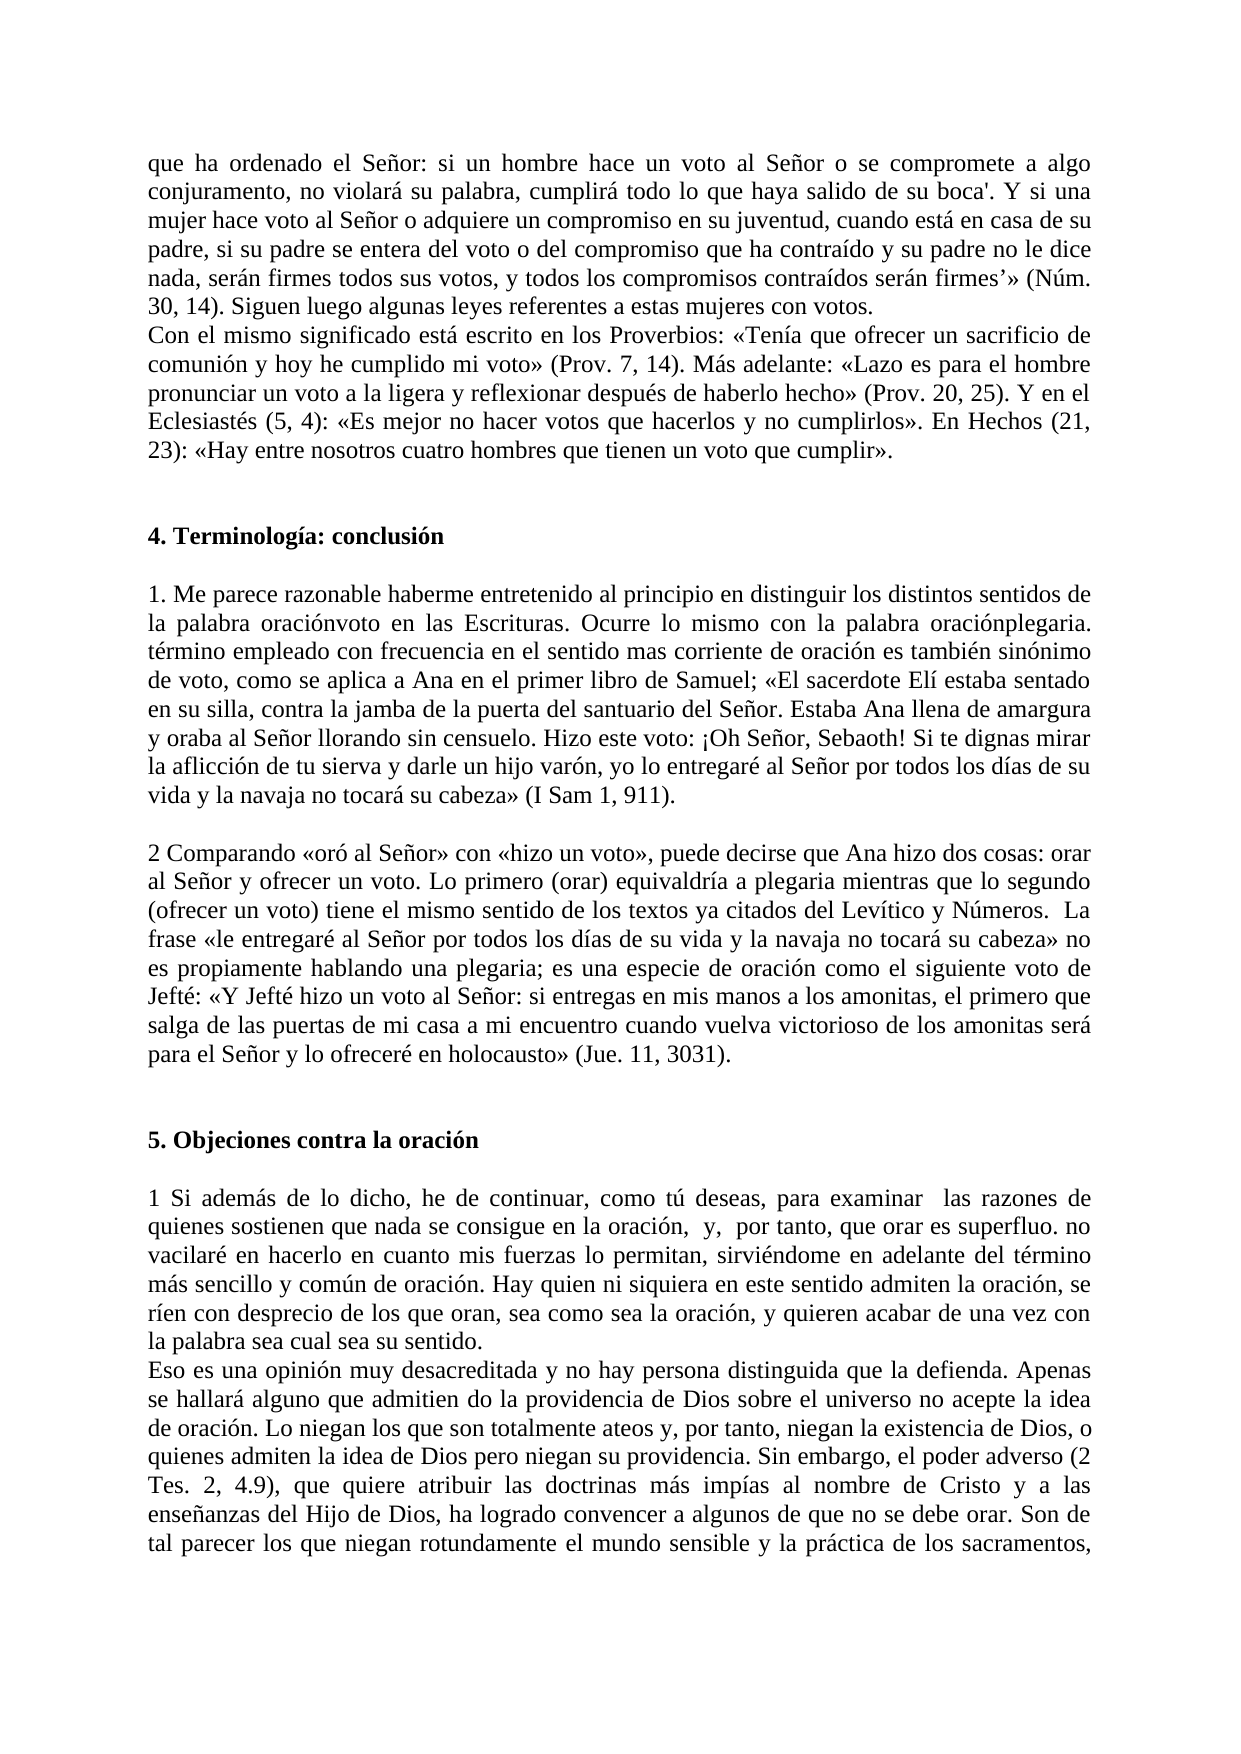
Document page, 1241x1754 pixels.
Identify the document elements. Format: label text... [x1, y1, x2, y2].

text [148, 148, 1092, 320]
text 1. Me parece razonable haberme entretenido al principio en distinguir los distintos sentidos de la palabra oraciónvoto en las Escrituras. Ocurre lo mismo con la palabra oraciónplegaria. término empleado con frecuencia en el sentido mas corriente de oración es también sinónimo de voto, como se aplica a Ana en el primer libro de Samuel; «El sacerdote Elí estaba sentado en su silla, contra la jamba de la puerta del santuario del Señor. Estaba Ana llena de amargura y oraba al Señor llorando sin censuelo. Hizo este voto: ¡Oh Señor, Sebaoth! Si te dignas mirar la aflicción de tu sierva y darle un hijo varón, yo lo entregaré al Señor por todos los días de su vida y la navaja no tocará su cabeza» (I Sam 1, 911). [148, 579, 1092, 809]
text 1 Si además de lo dicho, he de continuar, como tú deseas, para examinar las razones de quienes sostienen que nada se consigue en la oración, y, por tanto, que orar es superfluo. no vacilaré en hacerlo en cuanto mis fuerzas lo permitan, sirviéndome en adelante del término más sencillo y común de oración. Hay quien ni siquiera en este sentido admiten la oración, se ríen con desprecio de los que oran, sea como sea la oración, y quieren acabar de una vez con la palabra sea cual sea su sentido. [148, 1183, 1092, 1355]
text 5. Objeciones contra la oración [148, 1125, 1092, 1154]
text Con el mismo significado está escrito en los Proverbios: «Tenía que ofrecer un sacrificio de comunión y hoy he cumplido mi voto» (Prov. 7, 14). Más adelante: «Lazo es para el hombre pronunciar un voto a la ligera y reflexionar después de haberlo hecho» (Prov. 20, 25). Y en el Eclesiastés (5, 4): «Es mejor no hacer votos que hacerlos y no cumplirlos». En Hechos (21, 23): «Hay entre nosotros cuatro hombres que tienen un voto que cumplir». [148, 320, 1092, 464]
text 2 Comparando «oró al Señor» con «hizo un voto», puede decirse que Ana hizo dos cosas: orar al Señor y ofrecer un voto. Lo primero (orar) equivaldría a plegaria mientras que lo segundo (ofrecer un voto) tiene el mismo sentido de los textos ya citados del Levítico y Números. La frase «le entregaré al Señor por todos los días de su vida y la navaja no tocará su cabeza» no es propiamente hablando una plegaria; es una especie de oración como el siguiente voto de Jefté: «Y Jefté hizo un voto al Señor: si entregas en mis manos a los amonitas, el primero que salga de las puertas de mi casa a mi encuentro cuando vuelva victorioso de los amonitas será para el Señor y lo ofreceré en holocausto» (Jue. 11, 3031). [148, 838, 1092, 1068]
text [148, 1355, 1092, 1556]
text 4. Terminología: conclusión [148, 521, 1092, 550]
